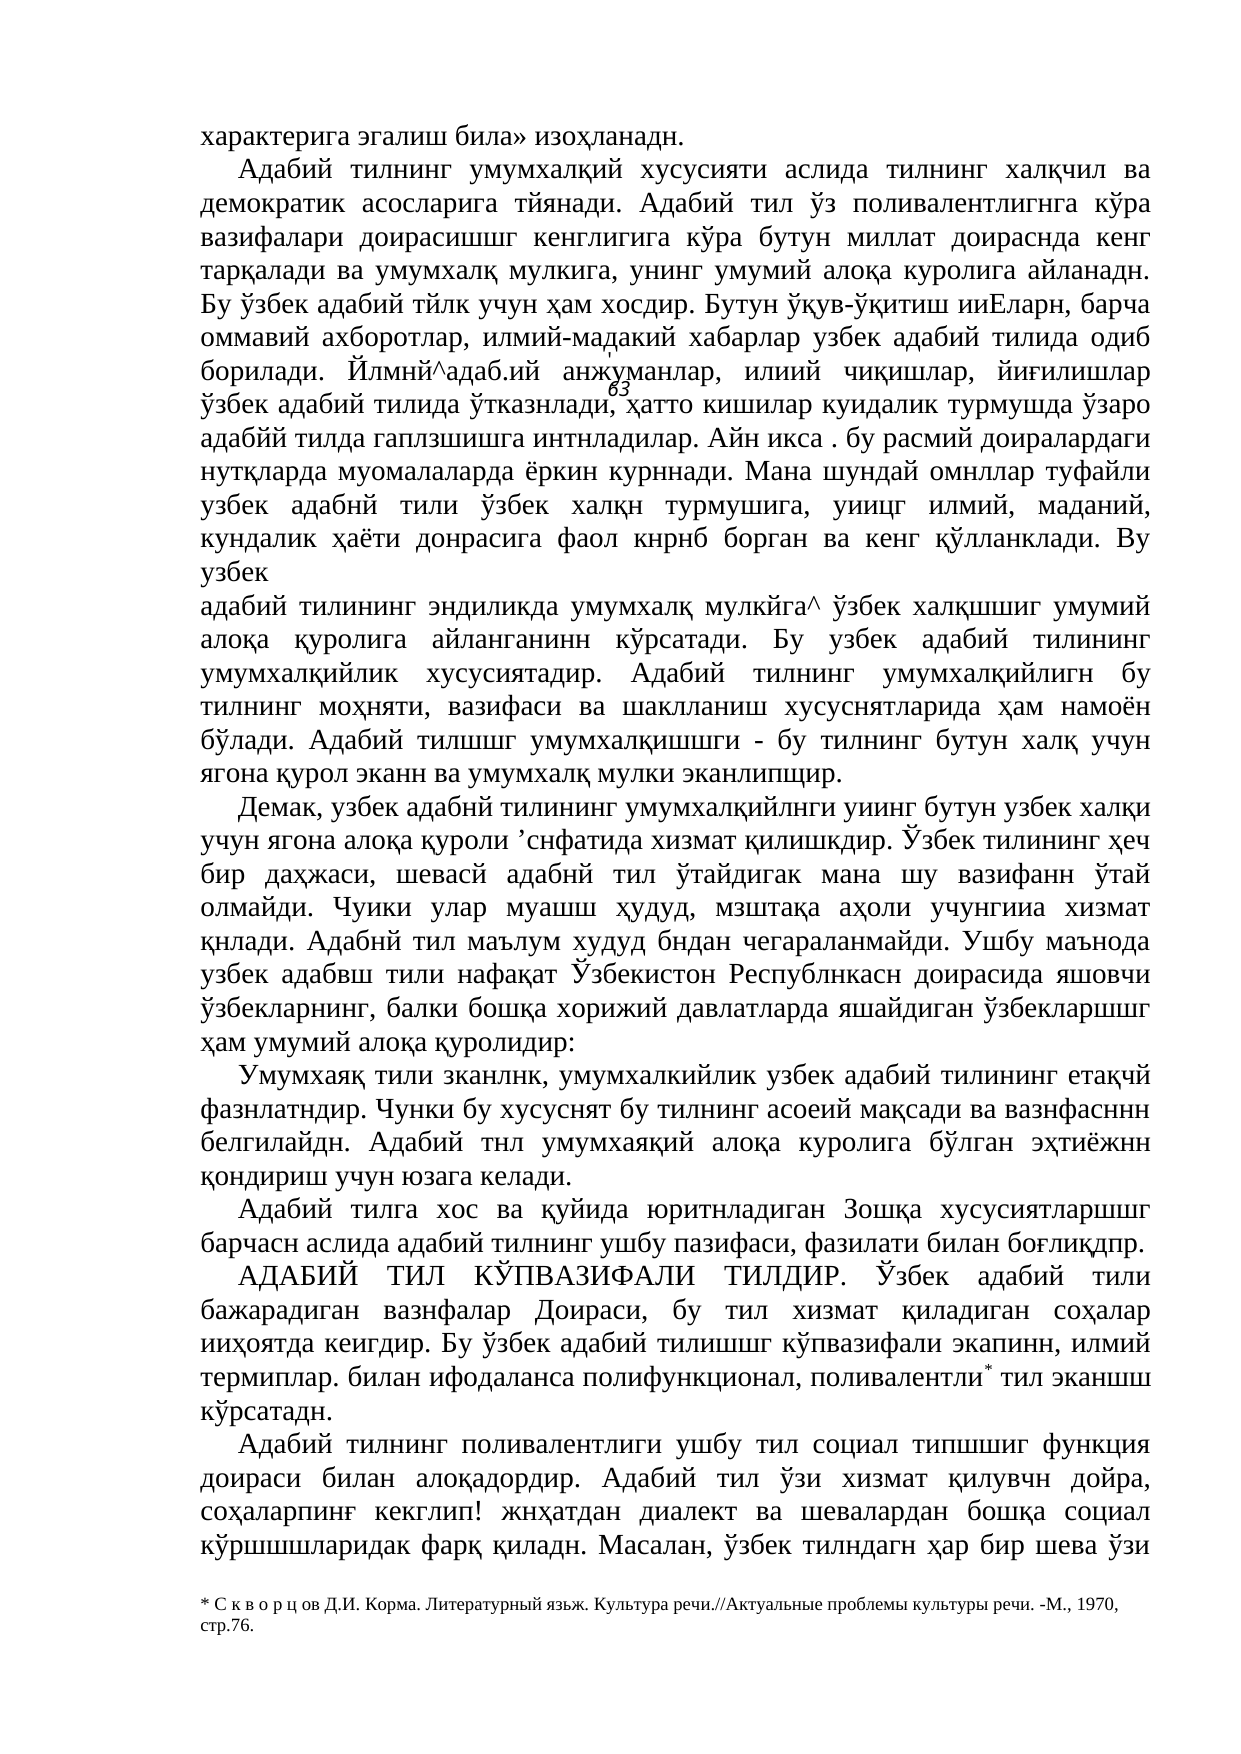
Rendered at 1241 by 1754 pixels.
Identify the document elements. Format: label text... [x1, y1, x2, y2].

text Демак, узбек адабнй тилининг умумхалқийлнги уиинг бутун узбек халқи учун ягона алоқа қуроли ’снфатида хизмат қилишкдир. Ўзбек тилининг ҳеч бир даҳжаси, шевасй адабнй тил ўтайдигак мана шу вазифанн ўтай олмайди. Чуики улар муашш ҳудуд, мзштақа аҳоли учунгииа хизмат қнлади. Адабнй тил маълум худуд бндан чегараланмайди. Ушбу маънода узбек адабвш тили нафақат Ўзбекистон Республнкасн доирасида яшовчи ўзбекларнинг, балки бошқа хорижий давлатларда яшайдиган ўзбекларшшг ҳам умумий алоқа қуролидир: [200, 789, 1152, 1057]
text Адабий тилга хос ва қуйида юритнладиган Зошқа хусусиятларшшг барчасн аслида адабий тилнинг ушбу пазифаси, фазилати билан боғлиқдпр. [200, 1191, 1152, 1258]
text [200, 1426, 1152, 1560]
text Умумхаяқ тили зканлнк, умумхалкийлик узбек адабий тилининг етақчй фазнлатндир. Чунки бу хусуснят бу тилнинг асоеий мақсади ва вазнфасннн белгилайдн. Адабий тнл умумхаяқий алоқа куролига бўлган эҳтиёжнн қондириш учун юзага келади. [200, 1057, 1152, 1191]
text адабий тилининг эндиликда умумхалқ мулкйга^ ўзбек халқшшиг умумий алоқа қуролига айланганинн кўрсатади. Бу узбек адабий тилининг умумхалқийлик хусусиятадир. Адабий тилнинг умумхалқийлигн бу тилнинг моҳняти, вазифаси ва шаклланиш хусуснятларида ҳам намоён бўлади. Адабий тилшшг умумхалқишшги - бу тилнинг бутун халқ учун ягона қурол эканн ва умумхалқ мулки эканлипщир. [200, 588, 1152, 789]
text Адабий тилнинг умумхалқий хусусияти аслида тилнинг халқчил ва демократик асосларига тйянади. Адабий тил ўз поливалентлигнга кўра вазифалари доирасишшг кенглигига кўра бутун миллат доираснда кенг тарқалади ва умумхалқ мулкига, унинг умумий алоқа куролига айланадн. Бу ўзбек адабий тйлк учун ҳам хосдир. Бутун ўқув-ўқитиш ииЕларн, барча оммавий ахборотлар, илмий-мадакий хабарлар узбек адабий тилида одиб борилади. Йлмнй^адаб.ий анжуманлар, илиий чиқишлар, йиғилишлар ўзбек адабий тилида ўтказнлади, ҳатто кишилар куидалик турмушда ўзаро адабйй тилда гаплзшишга интнладилар. Айн икса . бу расмий доиралардаги нутқларда муомалаларда ёркин курннади. Мана шундай омнллар туфайли узбек адабнй тили ўзбек халқн турмушига, уиицг илмий, маданий, кундалик ҳаёти донрасига фаол кнрнб борган ва кенг қўлланклади. Ву узбек [200, 152, 1152, 588]
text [200, 118, 1152, 152]
text АДАБИЙ ТИЛ КЎПВАЗИФАЛИ ТИЛДИР. Ўзбек адабий тили бажарадиган вазнфалар Доираси, бу тил хизмат қиладиган соҳалар ииҳоятда кеигдир. Бу ўзбек адабий тилишшг кўпвазифали экапинн, илмий термиплар. билан ифодаланса полифункционал, поливалентли тил эканшш кўрсатадн. [200, 1258, 1152, 1426]
